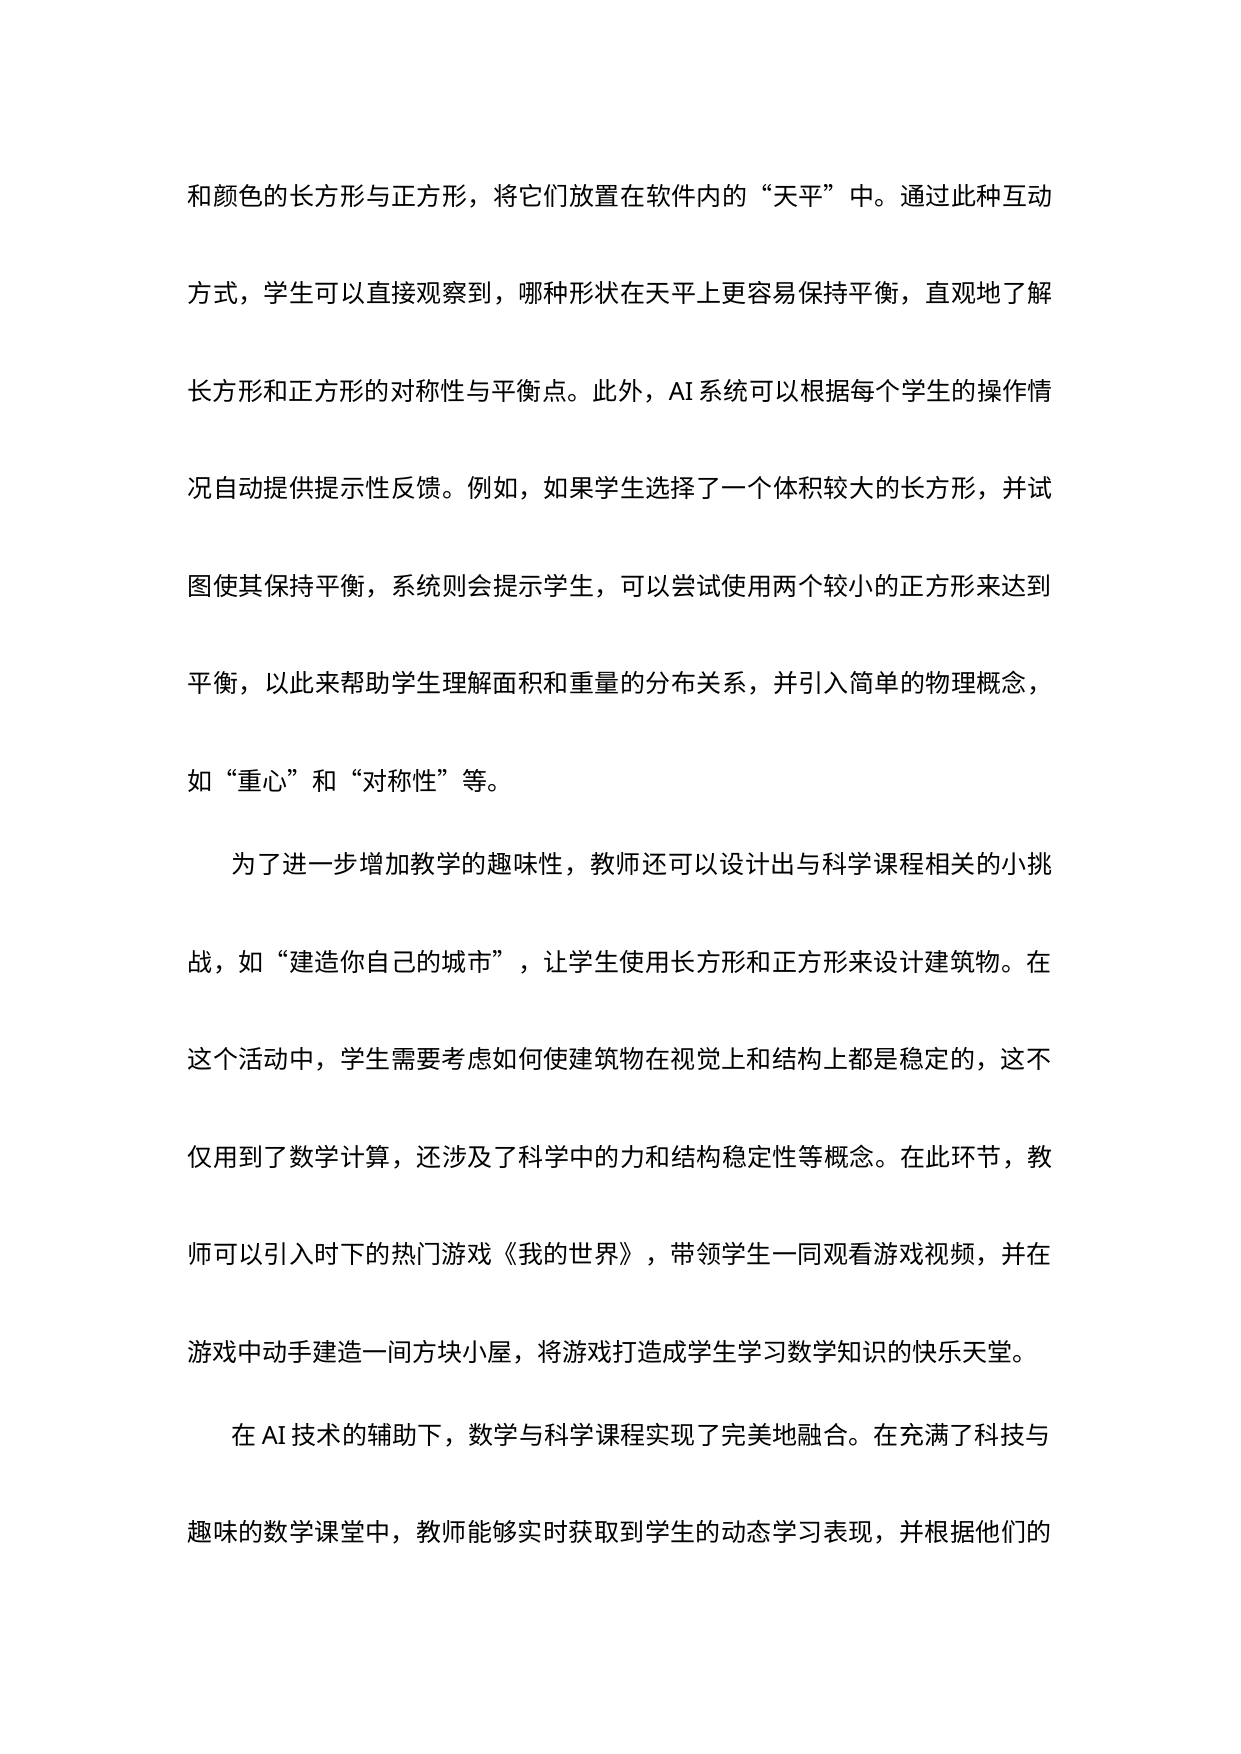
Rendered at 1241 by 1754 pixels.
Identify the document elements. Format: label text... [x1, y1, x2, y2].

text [187, 162, 1053, 812]
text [187, 1401, 1053, 1563]
text 为了进一步增加教学的趣味性，教师还可以设计出与科学课程相关的小挑战，如“建造你自己的城市”，让学生使用长方形和正方形来设计建筑物。在这个活动中，学生需要考虑如何使建筑物在视觉上和结构上都是稳定的，这不仅用到了数学计算，还涉及了科学中的力和结构稳定性等概念。在此环节，教师可以引入时下的热门游戏《我的世界》，带领学生一同观看游戏视频，并在游戏中动手建造一间方块小屋，将游戏打造成学生学习数学知识的快乐天堂。 [187, 830, 1053, 1383]
